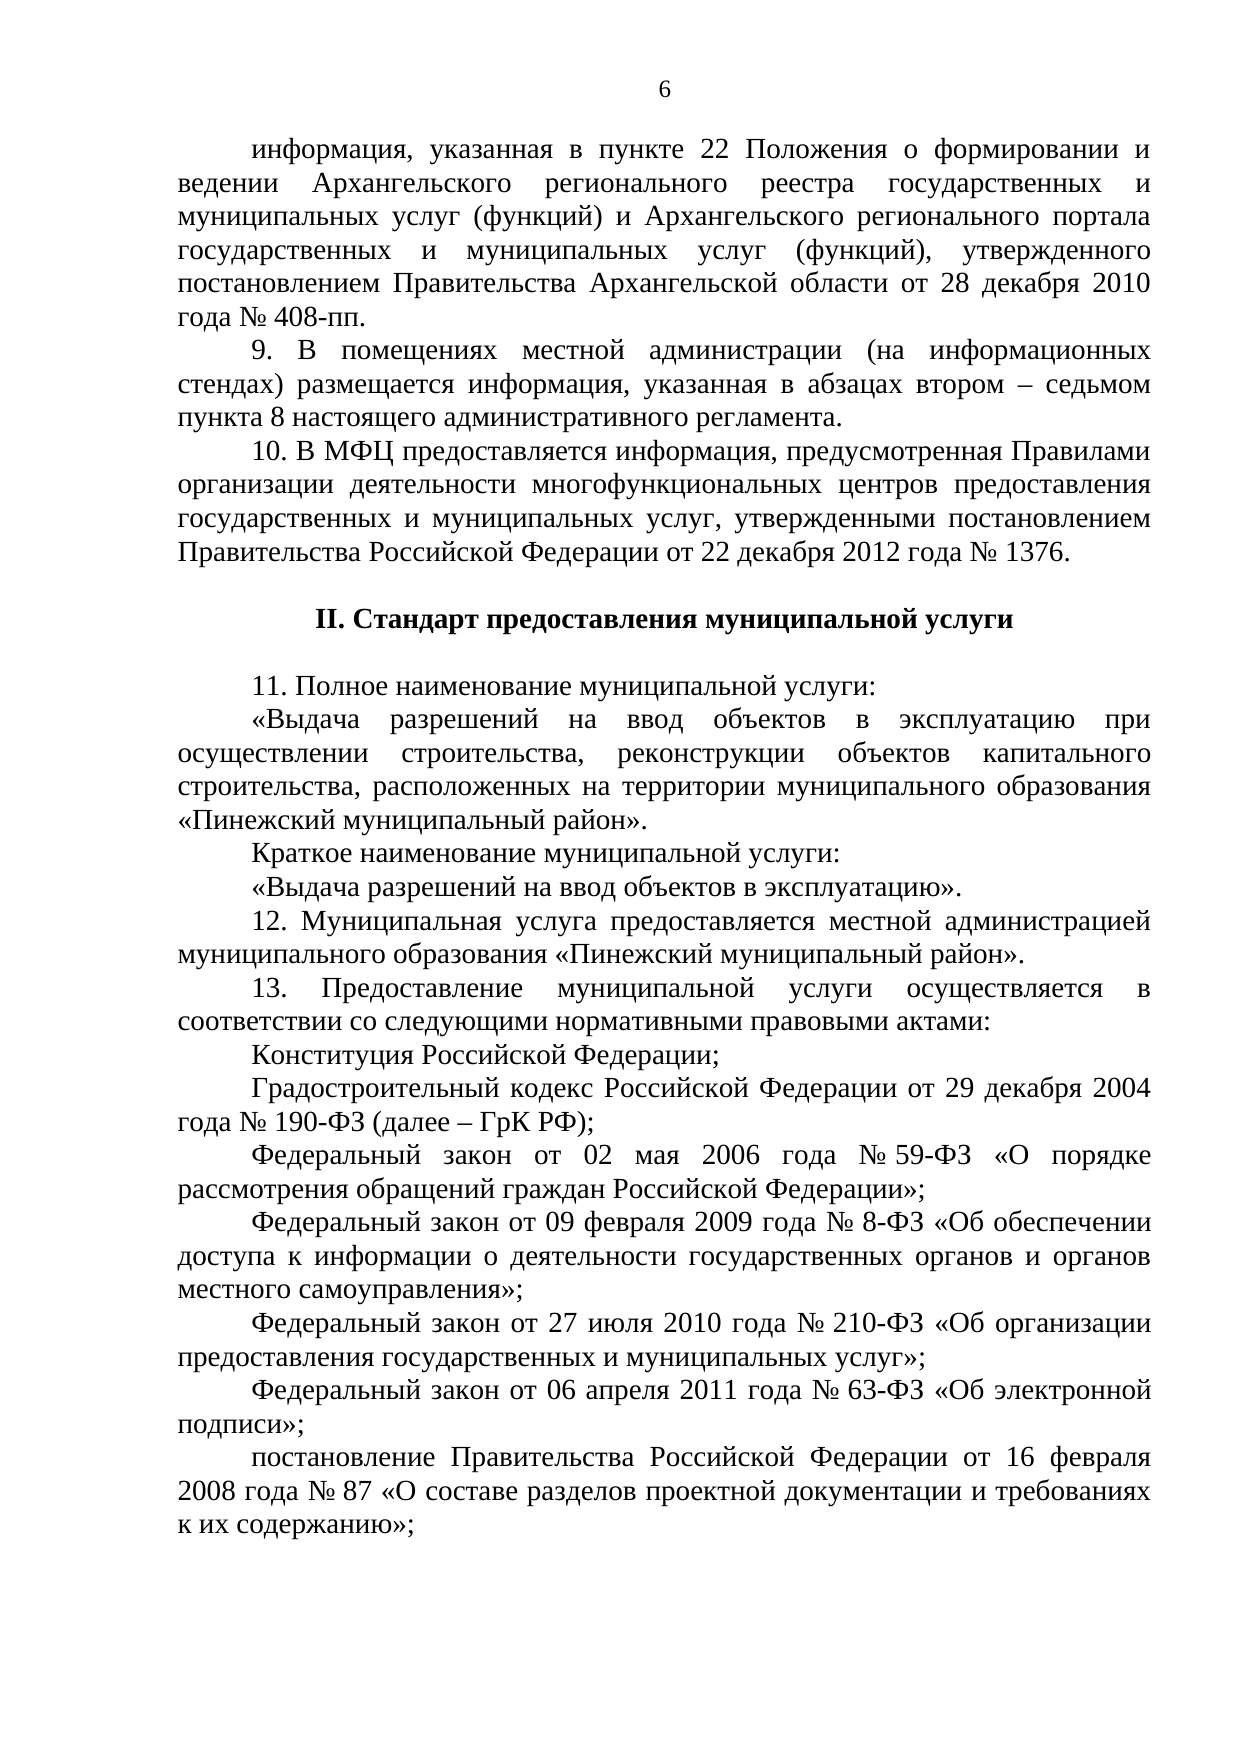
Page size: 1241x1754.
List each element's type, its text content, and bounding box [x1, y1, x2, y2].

text 12. Муниципальная услуга предоставляется местной администрацией муниципального образования «Пинежский муниципальный район». [177, 903, 1152, 970]
text информация, указанная в пункте 22 Положения о формировании и ведении Архангельского регионального реестра государственных и муниципальных услуг (функций) и Архангельского регионального портала государственных и муниципальных услуг (функций), утвержденного постановлением Правительства Архангельской области от 28 декабря 2010 года № 408-пп. [177, 131, 1152, 332]
text 9. В помещениях местной администрации (на информационных стендах) размещается информация, указанная в абзацах втором – седьмом пункта 8 настоящего административного регламента. [177, 332, 1152, 433]
text «Выдача разрешений на ввод объектов в эксплуатацию при осуществлении строительства, реконструкции объектов капитального строительства, расположенных на территории муниципального образования «Пинежский муниципальный район». [177, 701, 1152, 836]
text Федеральный закон от 02 мая 2006 года № 59-ФЗ «О порядке рассмотрения обращений граждан Российской Федерации»; [177, 1137, 1152, 1204]
text Федеральный закон от 06 апреля 2011 года № 63-ФЗ «Об электронной подписи»; [177, 1372, 1152, 1439]
text постановление Правительства Российской Федерации от 16 февраля 2008 года № 87 «О составе разделов проектной документации и требованиях к их содержанию»; [177, 1439, 1152, 1540]
text Градостроительный кодекс Российской Федерации от 29 декабря 2004 года № 190-ФЗ (далее – ГрК РФ); [177, 1070, 1152, 1137]
text 11. Полное наименование муниципальной услуги: [177, 668, 1152, 701]
text «Выдача разрешений на ввод объектов в эксплуатацию». [177, 869, 1152, 903]
text II. Стандарт предоставления муниципальной услуги [177, 601, 1152, 634]
text 13. Предоставление муниципальной услуги осуществляется в соответствии со следующими нормативными правовыми актами: [177, 970, 1152, 1037]
text Конституция Российской Федерации; [177, 1037, 1152, 1070]
text 10. В МФЦ предоставляется информация, предусмотренная Правилами организации деятельности многофункциональных центров предоставления государственных и муниципальных услуг, утвержденными постановлением Правительства Российской Федерации от 22 декабря 2012 года № 1376. [177, 433, 1152, 567]
text Федеральный закон от 27 июля 2010 года № 210-ФЗ «Об организации предоставления государственных и муниципальных услуг»; [177, 1305, 1152, 1372]
text Федеральный закон от 09 февраля 2009 года № 8-ФЗ «Об обеспечении доступа к информации о деятельности государственных органов и органов местного самоуправления»; [177, 1204, 1152, 1305]
text Краткое наименование муниципальной услуги: [177, 836, 1152, 869]
